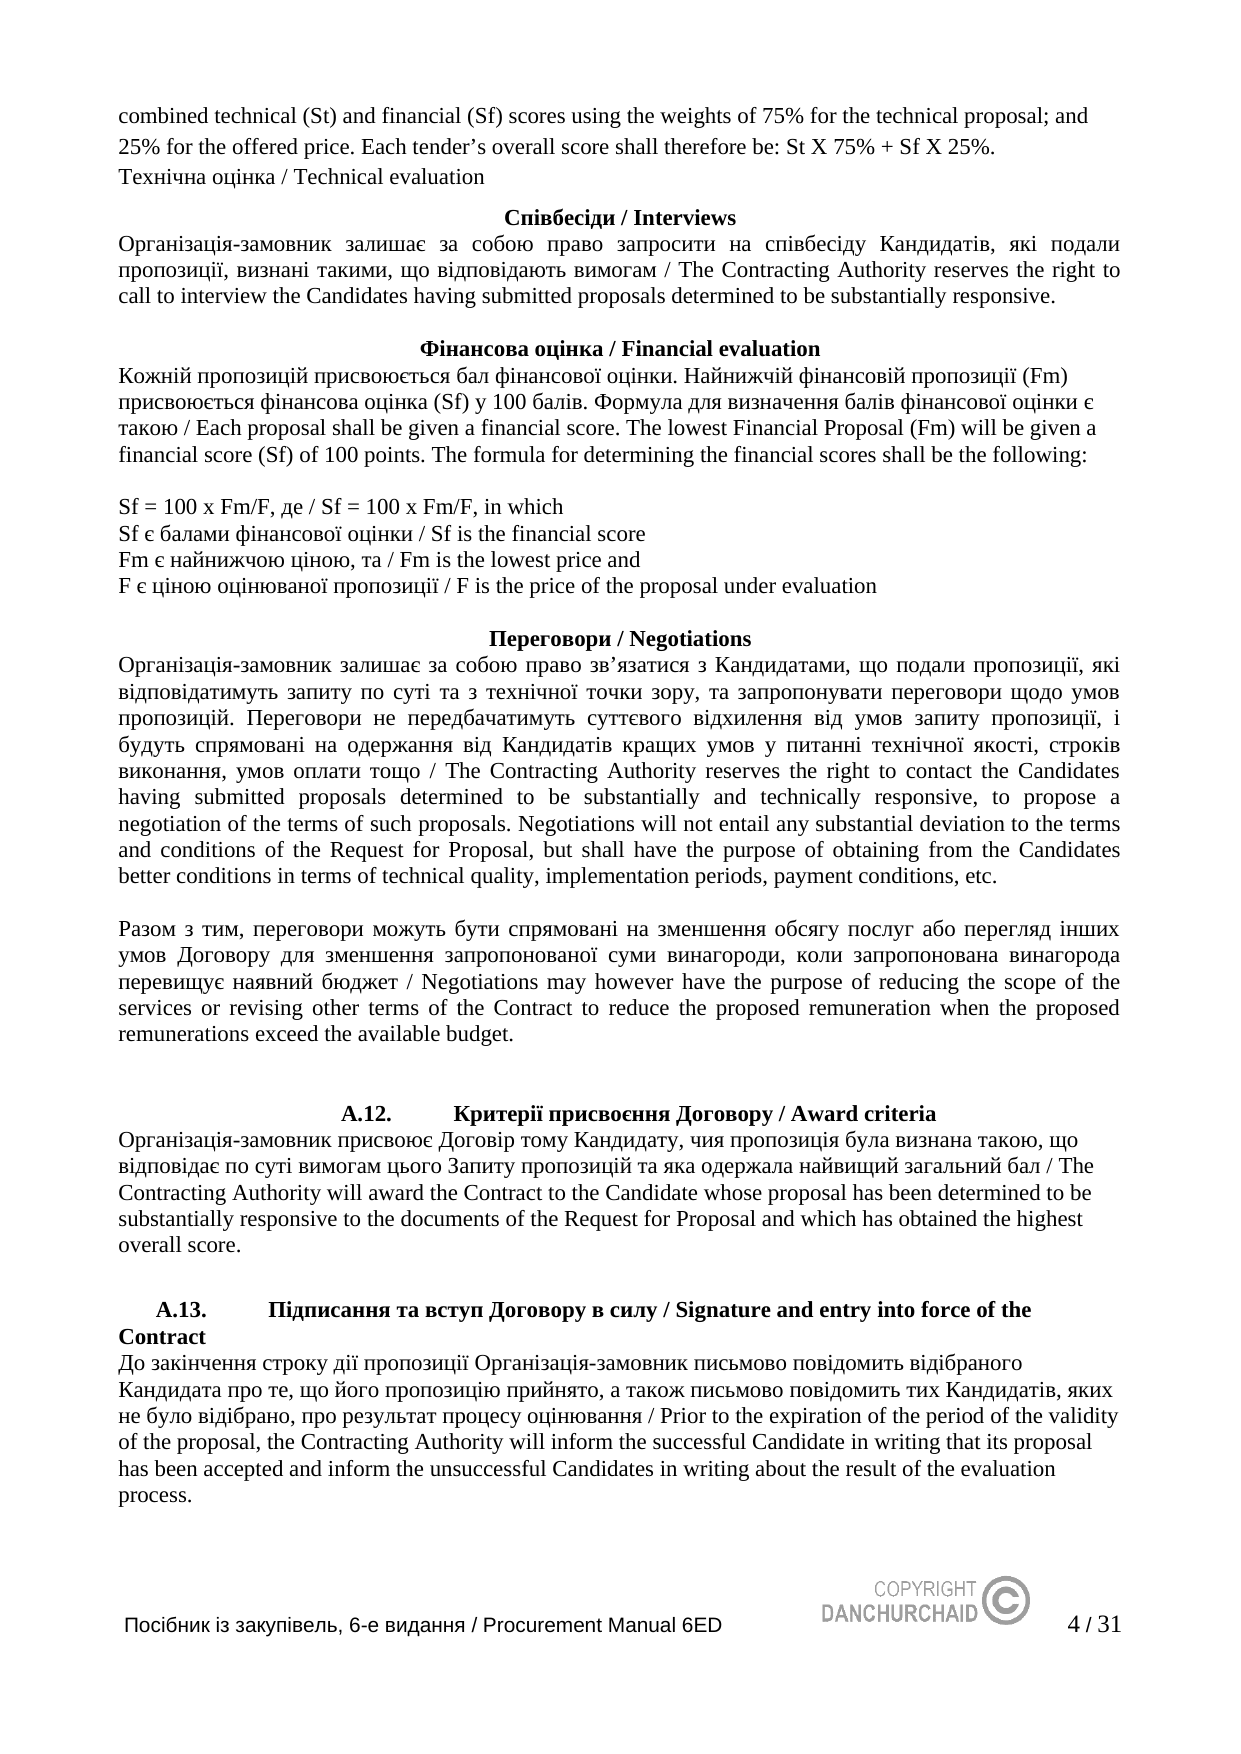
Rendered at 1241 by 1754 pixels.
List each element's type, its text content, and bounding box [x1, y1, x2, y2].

text Технічна оцінка / Technical evaluation [118, 163, 1122, 189]
text Співбесіди / Interviews [118, 203, 1122, 230]
text Організація-замовник залишає за собою право запросити на співбесіду Кандидатів, які подали пропозиції, визнані такими, що відповідають вимогам / The Contracting Authority reserves the right to call to interview the Candidates having submitted proposals determined to be substantially responsive. [118, 230, 1122, 309]
text Sf є балами фінансової оцінки / Sf is the financial score [118, 520, 1122, 546]
list Підписання та вступ Договору в силу / Signature and entry into force of the Contract [118, 1297, 1122, 1349]
picture [820, 1571, 1034, 1629]
text До закінчення строку дії пропозиції Організація-замовник письмово повідомить відібраного Кандидата про те, що його пропозицію прийнято, а також письмово повідомить тих Кандидатів, яких не було відібрано, про результат процесу оцінювання / Prior to the expiration of the period of the validity of the proposal, the Contracting Authority will inform the successful Candidate in writing that its proposal has been accepted and inform the unsuccessful Candidates in writing about the result of the evaluation process. [118, 1349, 1122, 1507]
text Sf = 100 x Fm/F, де / Sf = 100 x Fm/F, in which [118, 493, 1122, 520]
text Переговори / Negotiations [118, 625, 1122, 652]
text A.12. Критерії присвоєння Договору / Award criteria [118, 1099, 1122, 1126]
text Організація-замовник залишає за собою право зв’язатися з Кандидатами, що подали пропозиції, які відповідатимуть запиту по суті та з технічної точки зору, та запропонувати переговори щодо умов пропозицій. Переговори не передбачатимуть суттєвого відхилення від умов запиту пропозиції, і будуть спрямовані на одержання від Кандидатів кращих умов у питанні технічної якості, строків виконання, умов оплати тощо / The Contracting Authority reserves the right to contact the Candidates having submitted proposals determined to be substantially and technically responsive, to propose a negotiation of the terms of such proposals. Negotiations will not entail any substantial deviation to the terms and conditions of the Request for Proposal, but shall have the purpose of obtaining from the Candidates better conditions in terms of technical quality, implementation periods, payment conditions, etc. [118, 652, 1122, 889]
text Фінансова оцінка / Financial evaluation [118, 335, 1122, 362]
text Кожній пропозицій присвоюється бал фінансової оцінки. Найнижчій фінансовій пропозиції (Fm) присвоюється фінансова оцінка (Sf) у 100 балів. Формула для визначення балів фінансової оцінки є такою / Each proposal shall be given a financial score. The lowest Financial Proposal (Fm) will be given a financial score (Sf) of 100 points. The formula for determining the financial scores shall be the following: [118, 362, 1122, 467]
text Разом з тим, переговори можуть бути спрямовані на зменшення обсягу послуг або перегляд інших умов Договору для зменшення запропонованої суми винагороди, коли запропонована винагорода перевищує наявний бюджет / Negotiations may however have the purpose of reducing the scope of the services or revising other terms of the Contract to reduce the proposed remuneration when the proposed remunerations exceed the available budget. [118, 915, 1122, 1047]
text F є ціною оцінюваної пропозиції / F is the price of the proposal under evaluation [118, 572, 1122, 599]
text Fm є найнижчою ціною, та / Fm is the lowest price and [118, 546, 1122, 572]
text Організація-замовник присвоює Договір тому Кандидату, чия пропозиція була визнана такою, що відповідає по суті вимогам цього Запиту пропозицій та яка одержала найвищий загальний бал / The Contracting Authority will award the Contract to the Candidate whose proposal has been determined to be substantially responsive to the documents of the Request for Proposal and which has obtained the highest overall score. [118, 1126, 1122, 1258]
